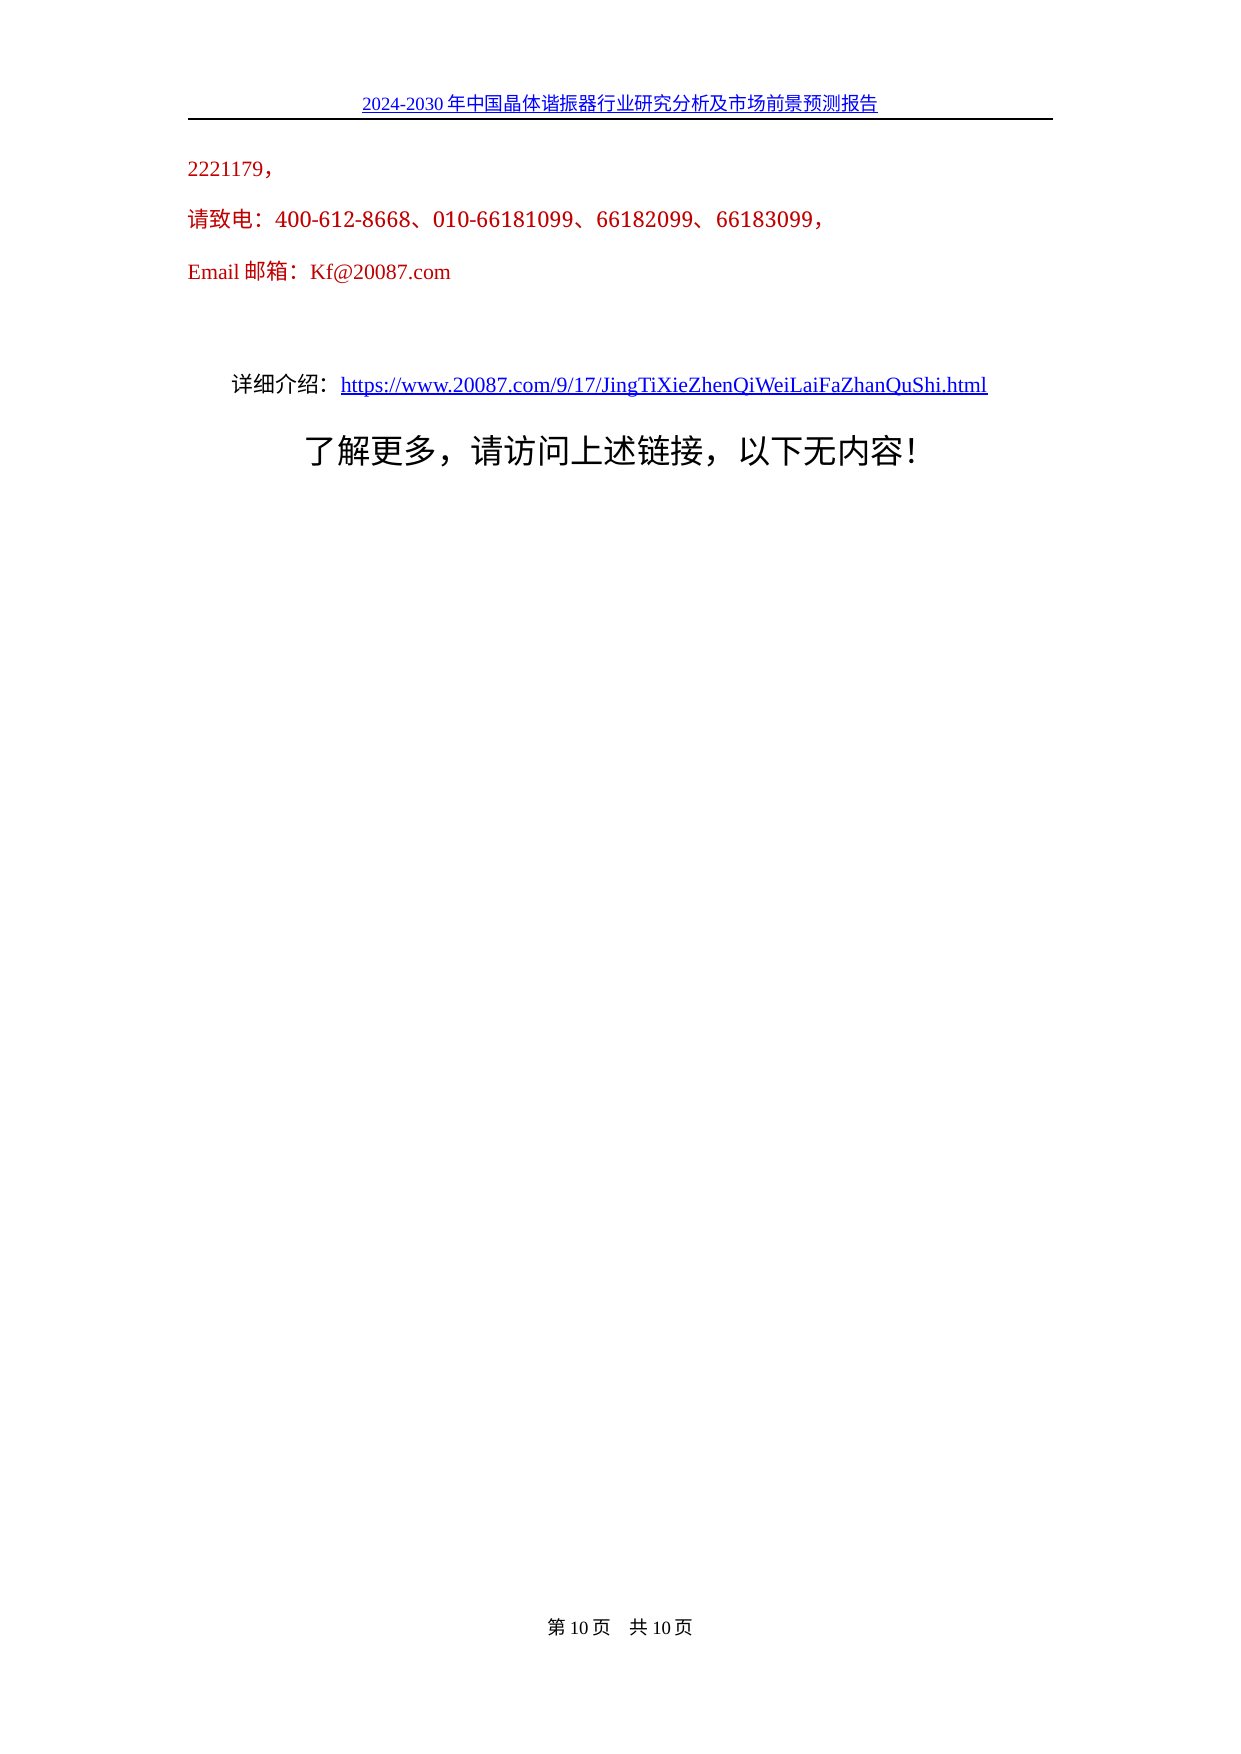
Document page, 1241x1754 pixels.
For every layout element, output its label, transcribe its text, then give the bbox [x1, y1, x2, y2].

text 详细介绍：https://www.20087.com/9/17/JingTiXieZhenQiWeiLaiFaZhanQuShi.html [187, 366, 1053, 399]
text 请致电：400-612-8668、010-66181099、66182099、66183099， [187, 202, 1053, 234]
text Email邮箱：Kf@20087.com [187, 253, 1053, 286]
title 了解更多，请访问上述链接，以下无内容！ [187, 416, 1053, 481]
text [187, 150, 1053, 183]
